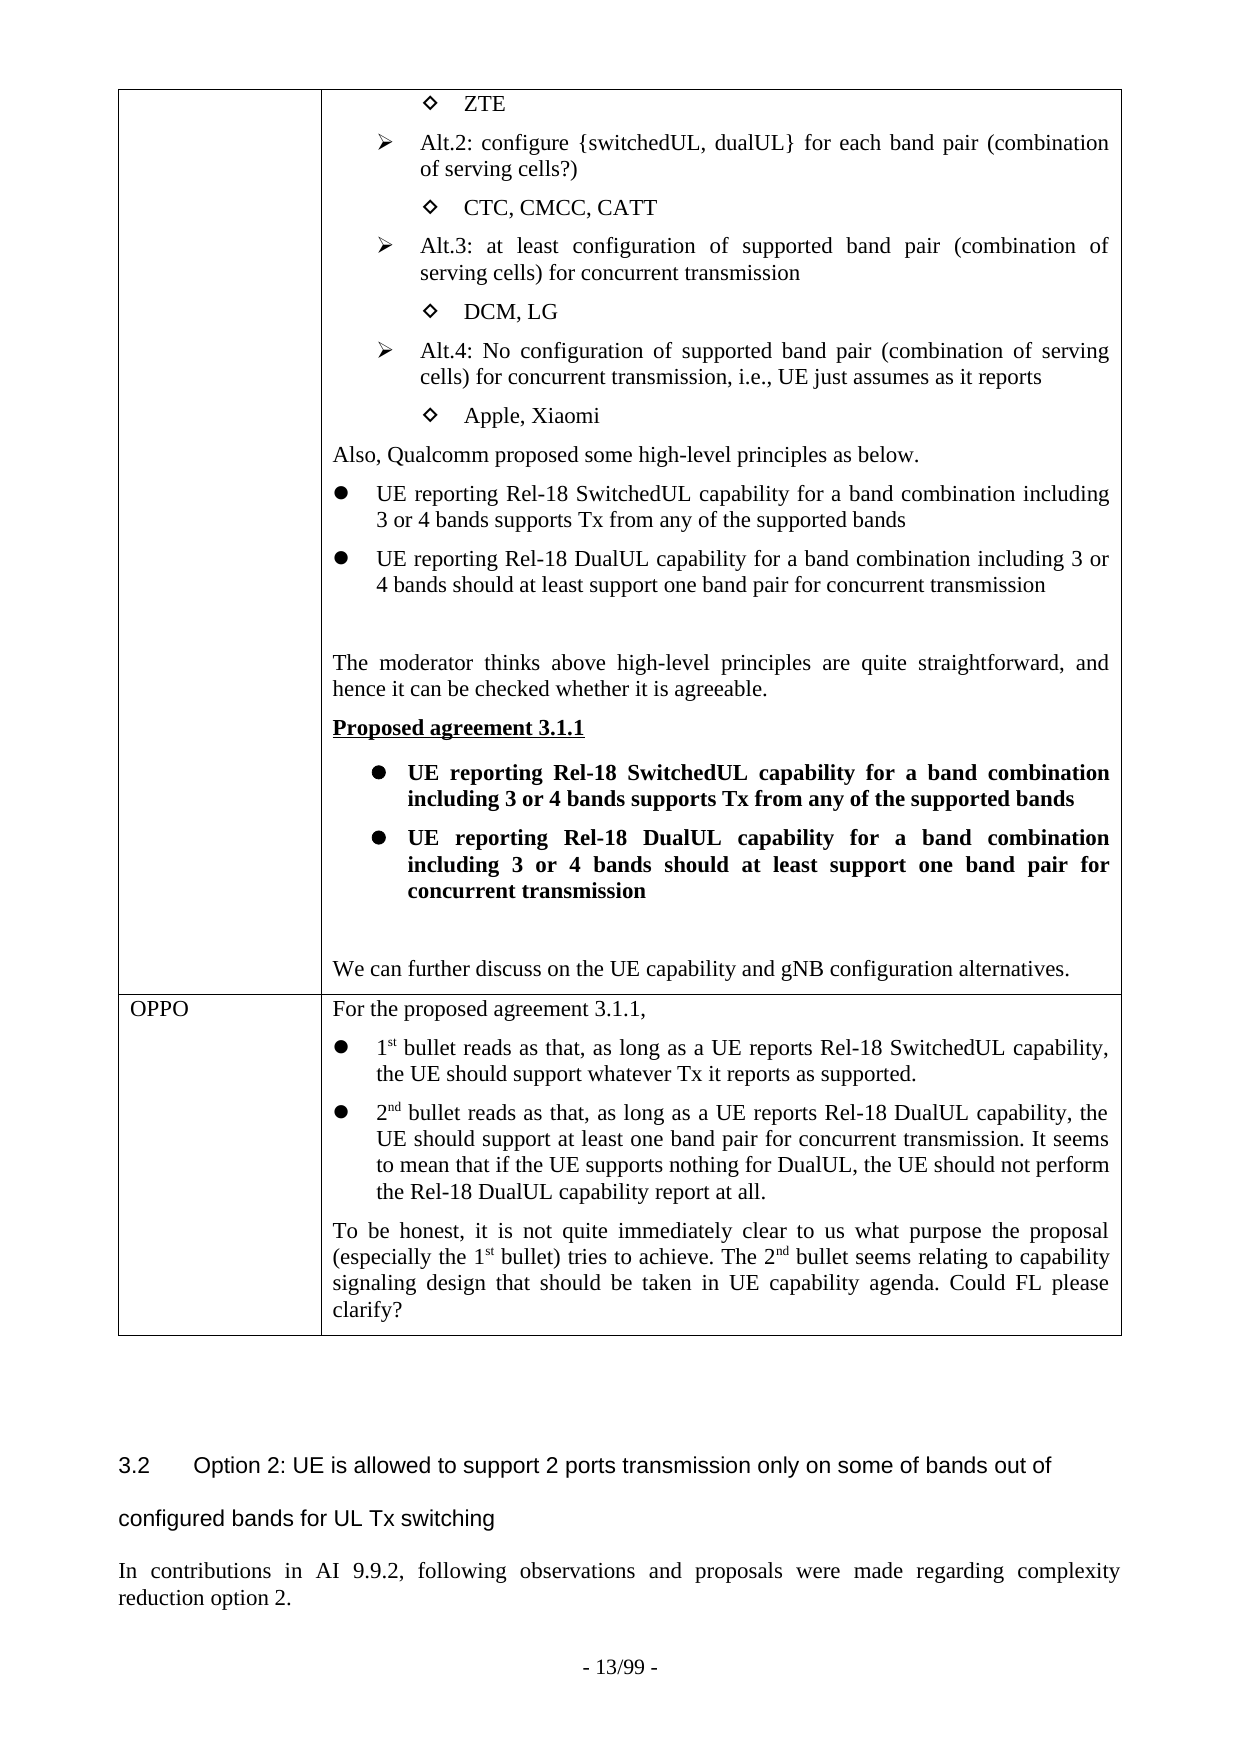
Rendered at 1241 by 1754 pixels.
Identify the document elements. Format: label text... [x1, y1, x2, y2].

subtitle 3.2 Option 2: UE is allowed to support 2 ports transmission only on some of bands out of configured bands for UL Tx switching [118, 1452, 1122, 1531]
table_cell OPPO [119, 995, 321, 1334]
table_cell For the proposed agreement 3.1.1, 1st bullet reads as that, as long as a UE reports Rel-18 SwitchedUL capability, the UE should support whatever Tx it reports as supported. 2nd bullet reads as that, as long as a UE reports Rel-18 DualUL capability, the UE should support at least one band pair for concurrent transmission. It seems to mean that if the UE supports nothing for DualUL, the UE should not perform the Rel-18 DualUL capability report at all. To be honest, it is not quite immediately clear to us what purpose the proposal (especially the 1st bullet) tries to achieve. The 2nd bullet seems relating to capability signaling design that should be taken in UE capability agenda. Could FL please clarify? [322, 995, 1121, 1334]
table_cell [119, 90, 321, 994]
text In contributions in AI 9.9.2, following observations and proposals were made regarding complexity reduction option 2. [118, 1558, 1122, 1610]
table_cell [322, 90, 1121, 994]
